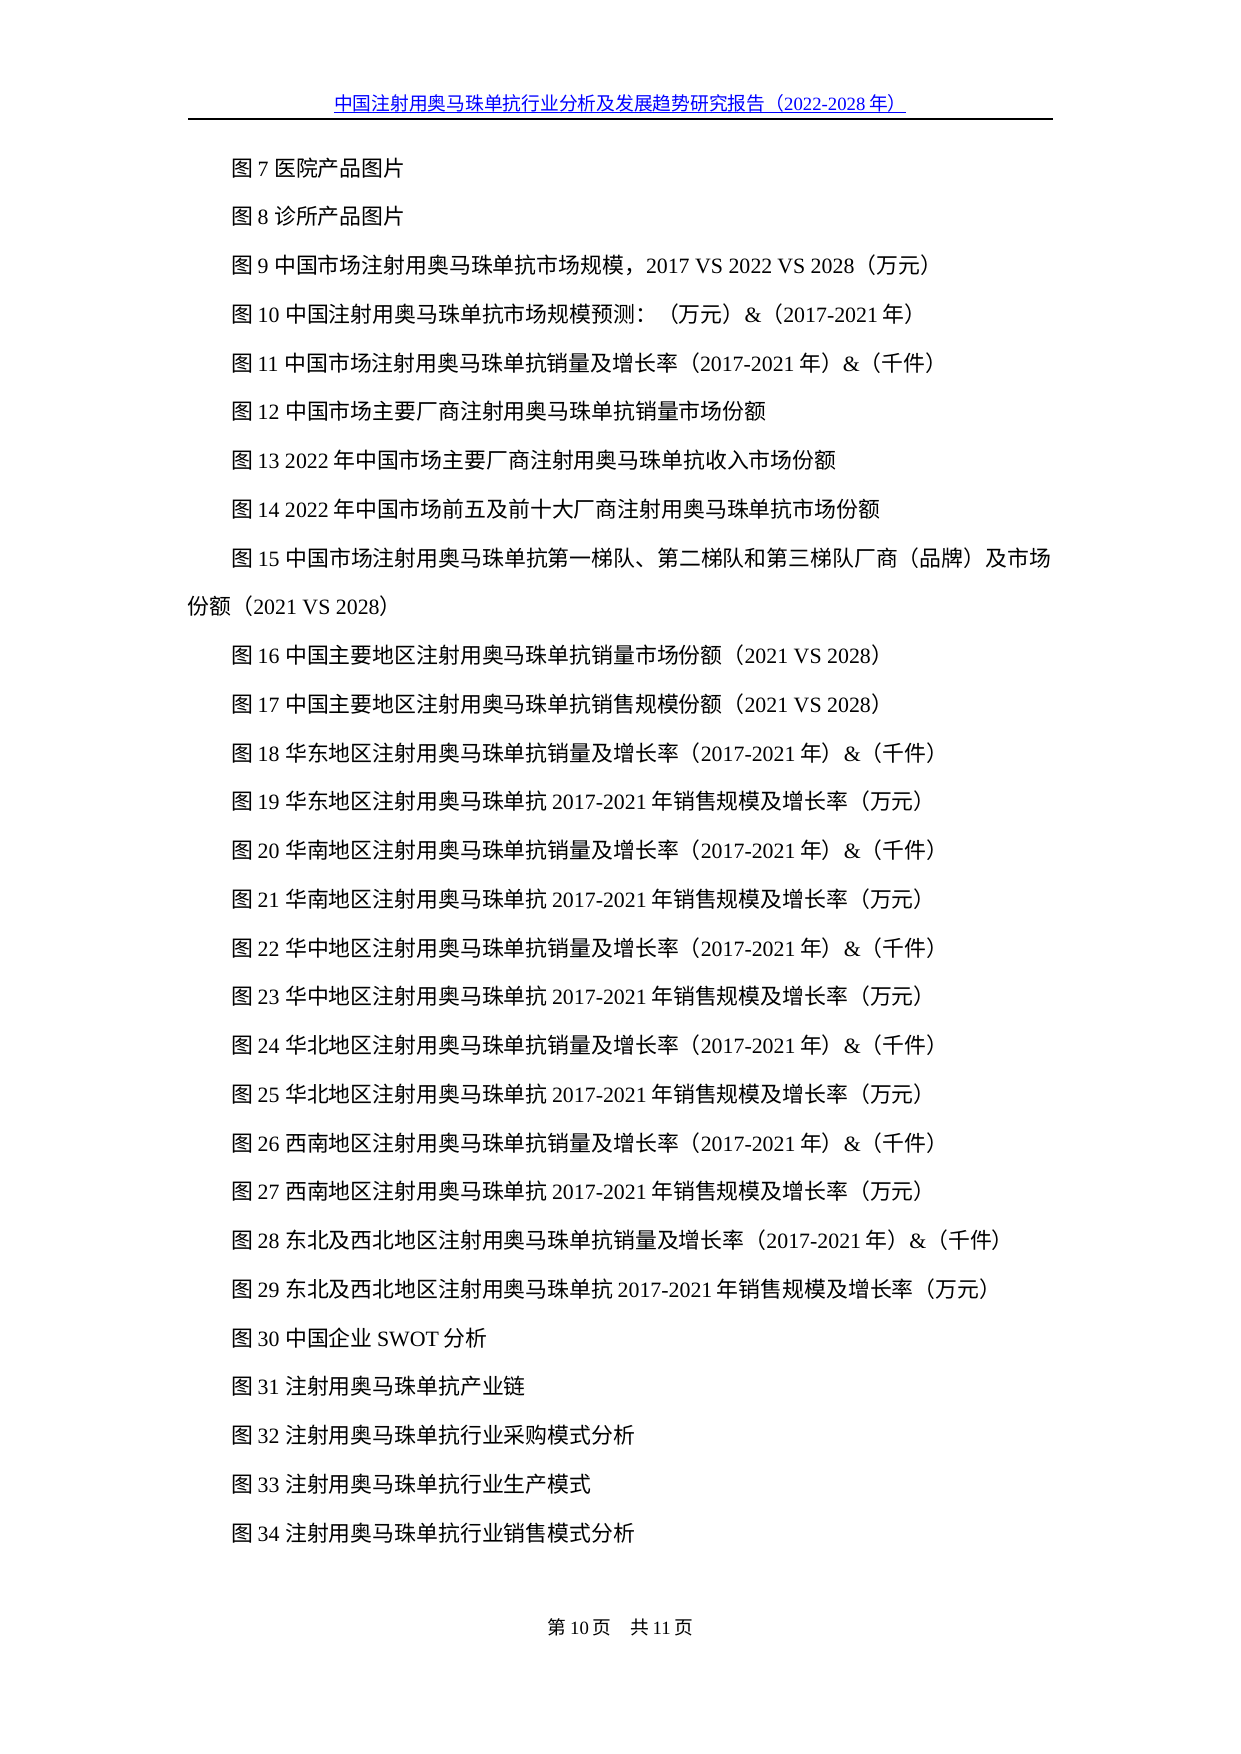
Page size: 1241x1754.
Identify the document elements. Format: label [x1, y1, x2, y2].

text [187, 150, 1053, 1548]
